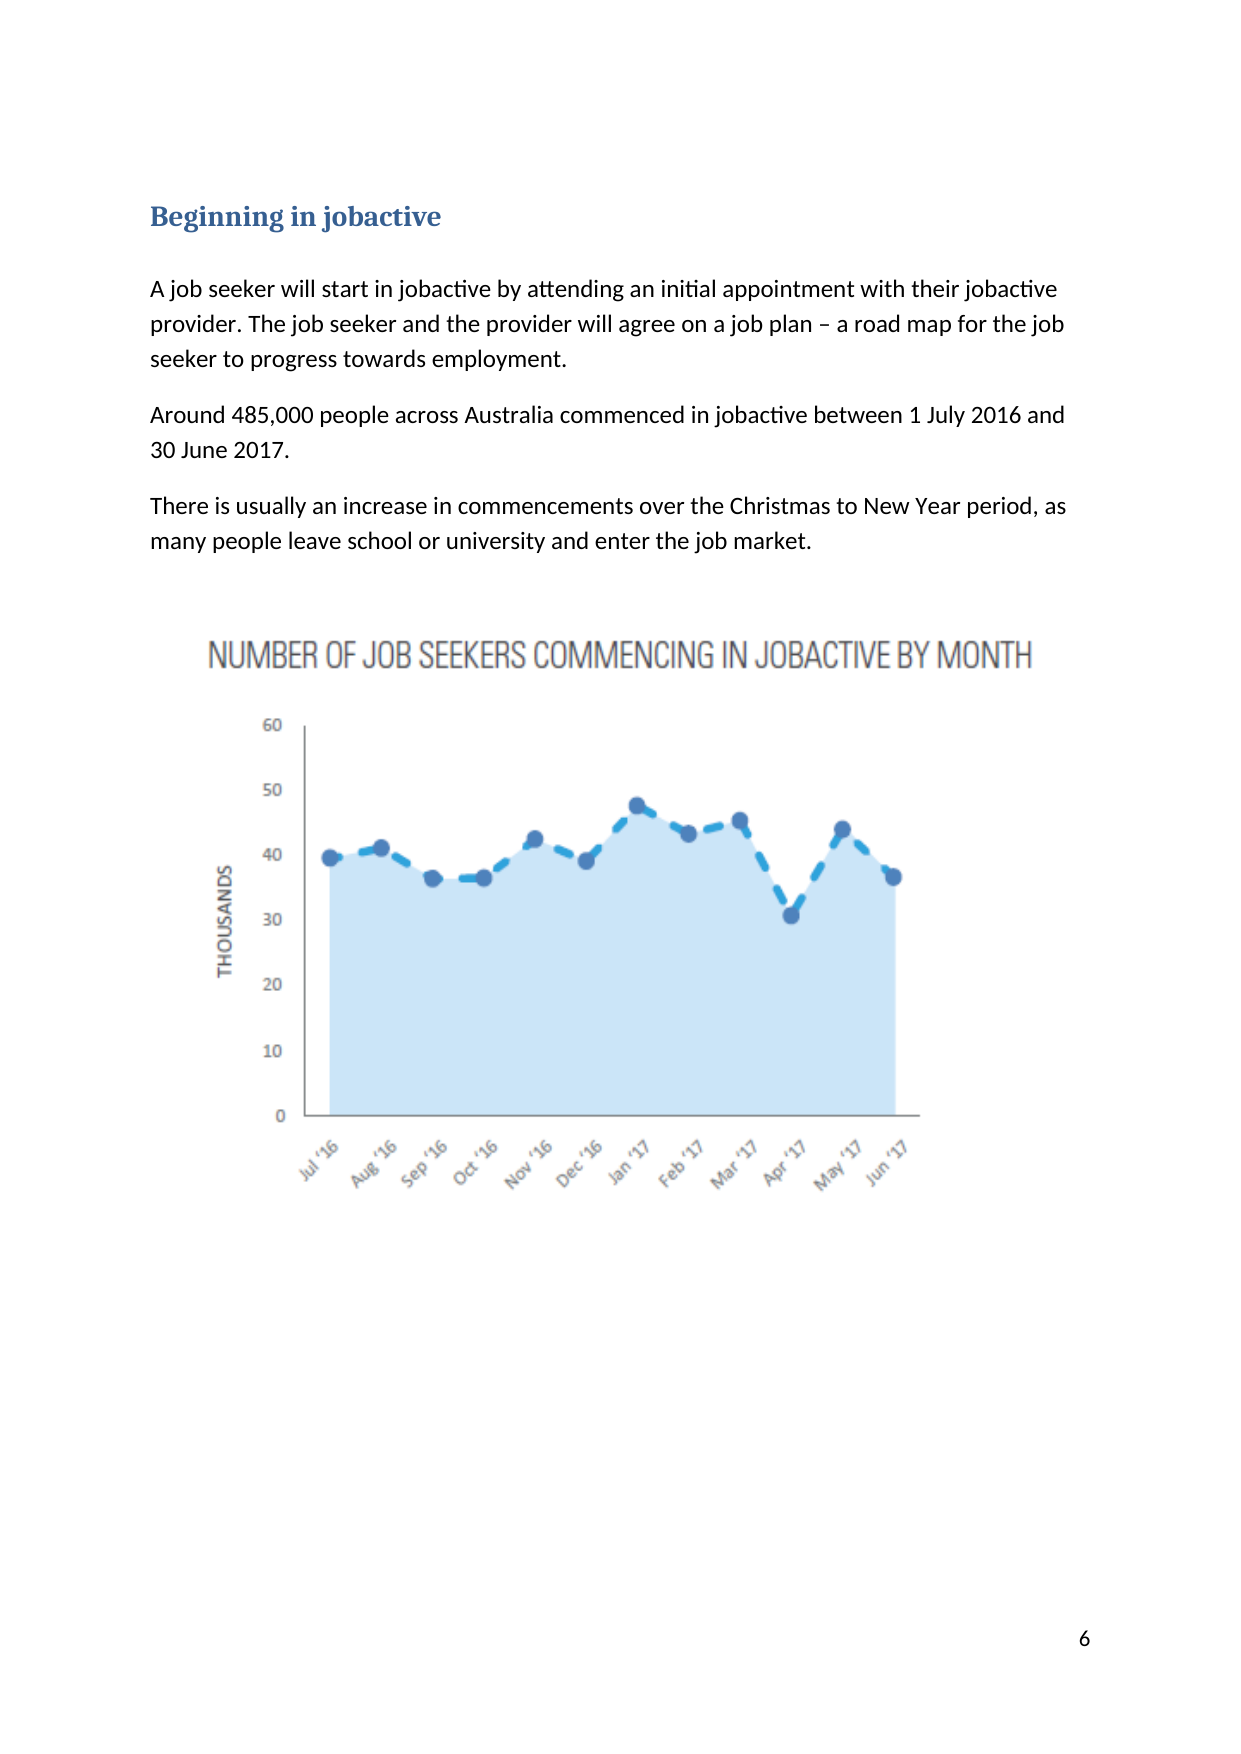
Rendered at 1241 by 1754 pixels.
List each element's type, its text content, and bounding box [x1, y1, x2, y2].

text There is usually an increase in commencements over the Christmas to New Year period, as many people leave school or university and enter the job market. [150, 490, 1090, 556]
text Around 485,000 people across Australia commenced in jobactive between 1 July 2016 and 30 June 2017. [150, 399, 1090, 465]
picture [182, 636, 1058, 1245]
subtitle Beginning in jobactive [150, 200, 1090, 233]
text A job seeker will start in jobactive by attending an initial appointment with their jobactive provider. The job seeker and the provider will agree on a job plan – a road map for the job seeker to progress towards employment. [150, 273, 1090, 374]
